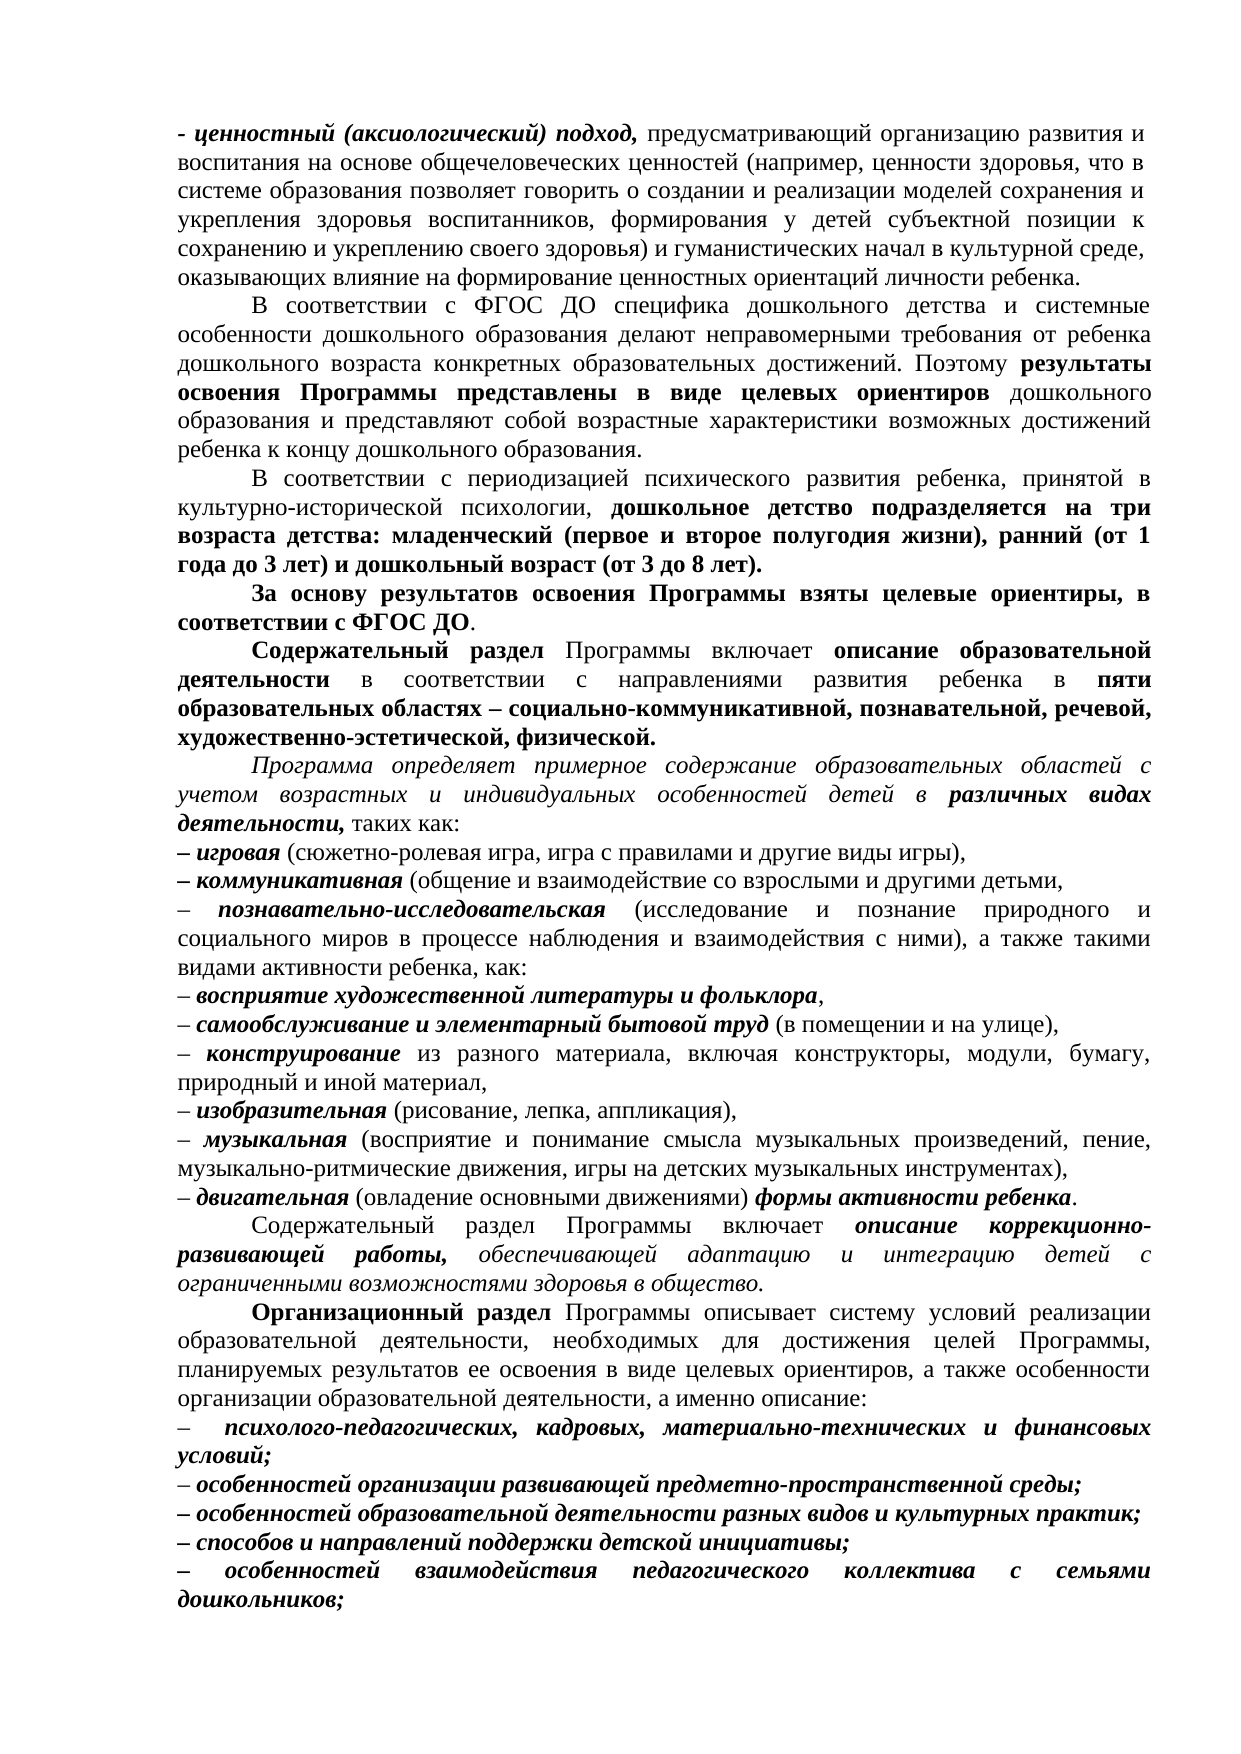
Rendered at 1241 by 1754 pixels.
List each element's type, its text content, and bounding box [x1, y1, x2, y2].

text Организационный раздел Программы описывает систему условий реализации образовательной деятельности, необходимых для достижения целей Программы, планируемых результатов ее освоения в виде целевых ориентиров, а также особенности организации образовательной деятельности, а именно описание: [177, 1297, 1152, 1412]
text Содержательный раздел Программы включает описание коррекционно-развивающей работы, обеспечивающей адаптацию и интеграцию детей с ограниченными возможностями здоровья в общество. [177, 1211, 1152, 1297]
text В соответствии с ФГОС ДО специфика дошкольного детства и системные особенности дошкольного образования делают неправомерными требования от ребенка дошкольного возраста конкретных образовательных достижений. Поэтому результаты освоения Программы представлены в виде целевых ориентиров дошкольного образования и представляют собой возрастные характеристики возможных достижений ребенка к концу дошкольного образования. [177, 291, 1152, 463]
text – особенностей взаимодействия педагогического коллектива с семьями дошкольников; [177, 1556, 1152, 1613]
text – музыкальная (восприятие и понимание смысла музыкальных произведений, пение, музыкально-ритмические движения, игры на детских музыкальных инструментах), [177, 1124, 1152, 1182]
text - ценностный (аксиологический) подход, предусматривающий организацию развития и воспитания на основе общечеловеческих ценностей (например, ценности здоровья, что в системе образования позволяет говорить о создании и реализации моделей сохранения и укрепления здоровья воспитанников, формирования у детей субъектной позиции к сохранению и укреплению своего здоровья) и гуманистических начал в культурной среде, оказывающих влияние на формирование ценностных ориентаций личности ребенка. [177, 118, 1145, 291]
text – изобразительная (рисование, лепка, аппликация), [177, 1096, 1152, 1124]
text – особенностей образовательной деятельности разных видов и культурных практик; [177, 1498, 1152, 1527]
text За основу результатов освоения Программы взяты целевые ориентиры, в соответствии с ФГОС ДО. [177, 578, 1152, 636]
text – психолого-педагогических, кадровых, материально-технических и финансовых условий; [177, 1412, 1152, 1469]
text – конструирование из разного материала, включая конструкторы, модули, бумагу, природный и иной материал, [177, 1038, 1152, 1096]
text – познавательно-исследовательская (исследование и познание природного и социального миров в процессе наблюдения и взаимодействия с ними), а также такими видами активности ребенка, как: [177, 894, 1152, 981]
text – восприятие художественной литературы и фольклора, [177, 981, 1152, 1009]
text – коммуникативная (общение и взаимодействие со взрослыми и другими детьми, [177, 866, 1152, 894]
text – способов и направлений поддержки детской инициативы; [177, 1527, 1152, 1556]
text – двигательная (овладение основными движениями) формы активности ребенка. [177, 1182, 1152, 1211]
text В соответствии с периодизацией психического развития ребенка, принятой в культурно-исторической психологии, дошкольное детство подразделяется на три возраста детства: младенческий (первое и второе полугодия жизни), ранний (от 1 года до 3 лет) и дошкольный возраст (от 3 до 8 лет). [177, 463, 1152, 578]
text – самообслуживание и элементарный бытовой труд (в помещении и на улице), [177, 1009, 1152, 1038]
text Программа определяет примерное содержание образовательных областей с учетом возрастных и индивидуальных особенностей детей в различных видах деятельности, таких как: [177, 751, 1152, 837]
text Содержательный раздел Программы включает описание образовательной деятельности в соответствии с направлениями развития ребенка в пяти образовательных областях – социально-коммуникативной, познавательной, речевой, художественно-эстетической, физической. [177, 636, 1152, 751]
text – особенностей организации развивающей предметно-пространственной среды; [177, 1469, 1152, 1498]
text – игровая (сюжетно-ролевая игра, игра с правилами и другие виды игры), [177, 837, 1152, 866]
